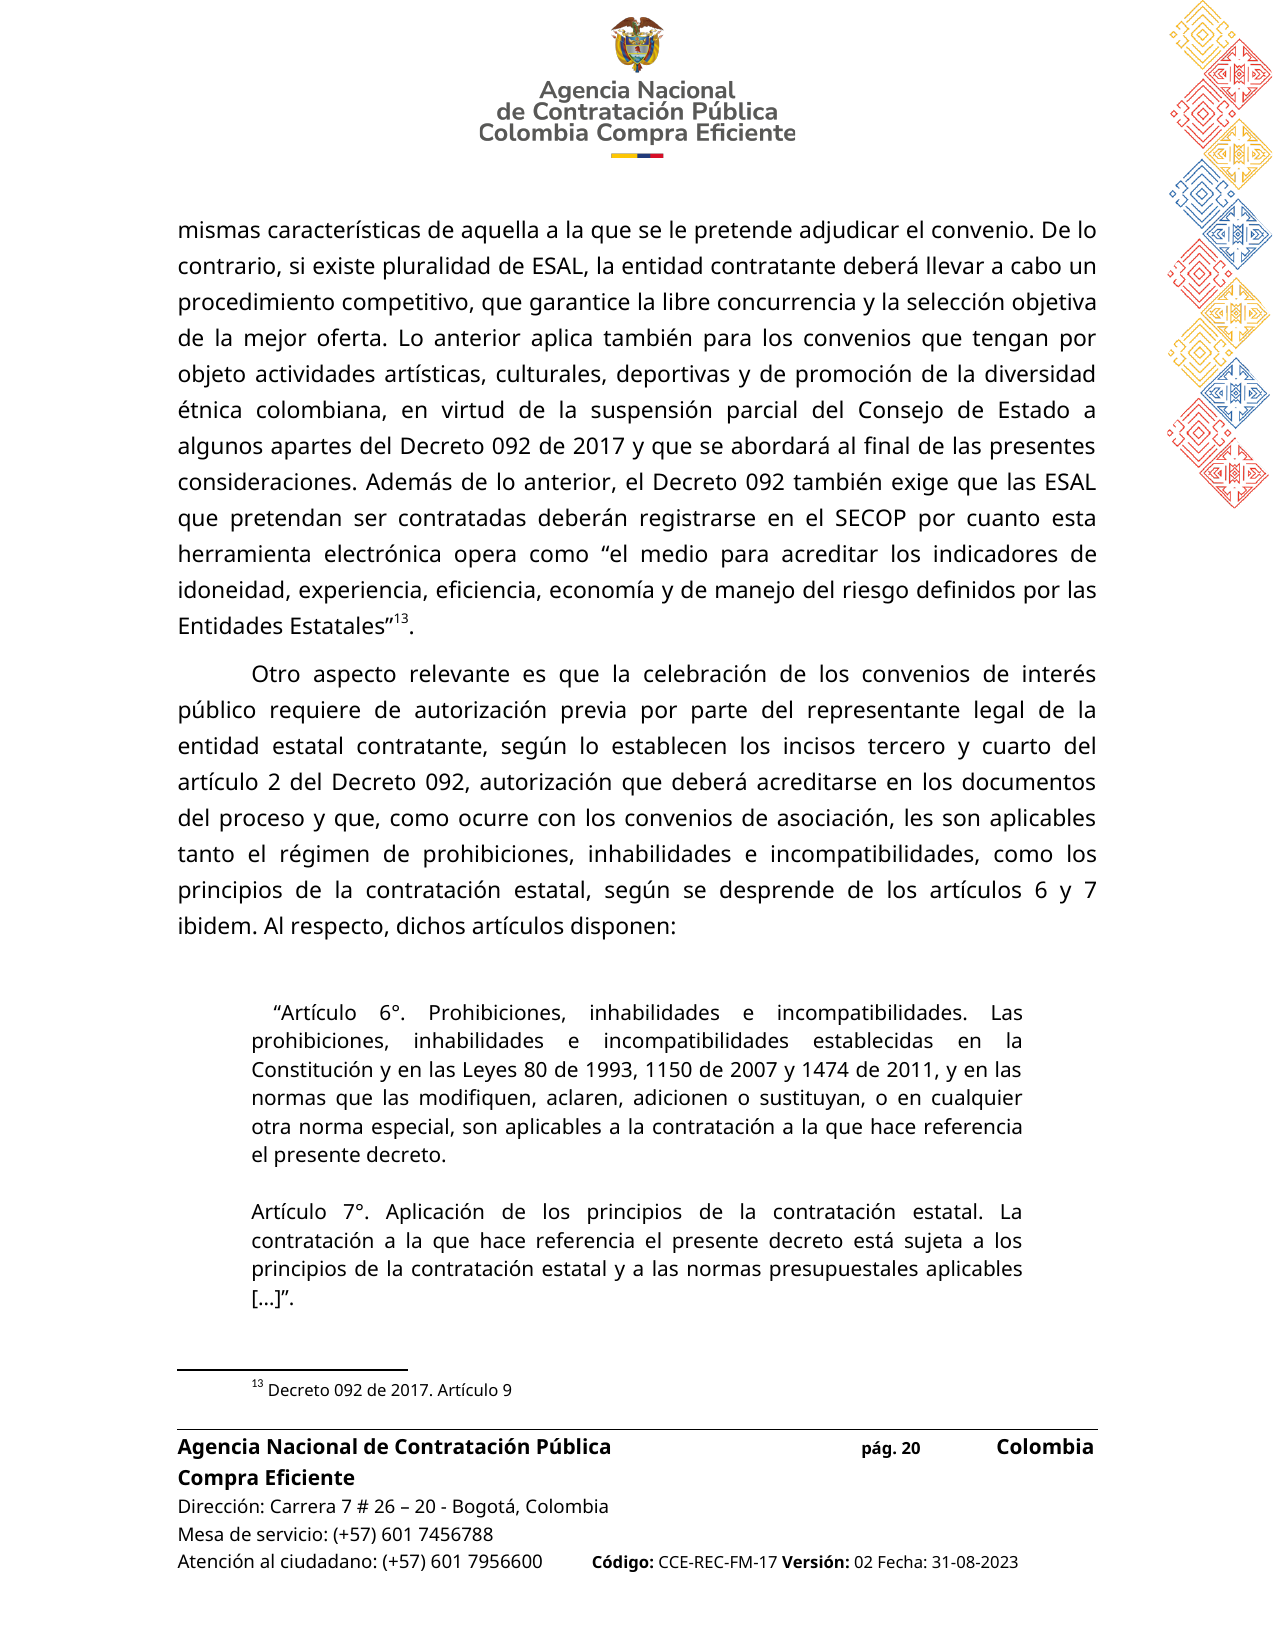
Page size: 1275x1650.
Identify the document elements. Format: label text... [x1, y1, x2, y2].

picture [1165, 0, 1272, 506]
text Otro aspecto relevante es que la celebración de los convenios de interés público requiere de autorización previa por parte del representante legal de la entidad estatal contratante, según lo establecen los incisos tercero y cuarto del artículo 2 del Decreto 092, autorización que deberá acreditarse en los documentos del proceso y que, como ocurre con los convenios de asociación, les son aplicables tanto el régimen de prohibiciones, inhabilidades e incompatibilidades, como los principios de la contratación estatal, según se desprende de los artículos 6 y 7 ibidem. Al respecto, dichos artículos disponen: [177, 658, 1098, 941]
text Artículo 7°. Aplicación de los principios de la contratación estatal. La contratación a la que hace referencia el presente decreto está sujeta a los principios de la contratación estatal y a las normas presupuestales aplicables […]”. [251, 1197, 1024, 1311]
picture [479, 17, 796, 158]
text “Artículo 6°. Prohibiciones, inhabilidades e incompatibilidades. Las prohibiciones, inhabilidades e incompatibilidades establecidas en la Constitución y en las Leyes 80 de 1993, 1150 de 2007 y 1474 de 2011, y en las normas que las modifiquen, aclaren, adicionen o sustituyan, o en cualquier otra norma especial, son aplicables a la contratación a la que hace referencia el presente decreto. [251, 998, 1024, 1169]
